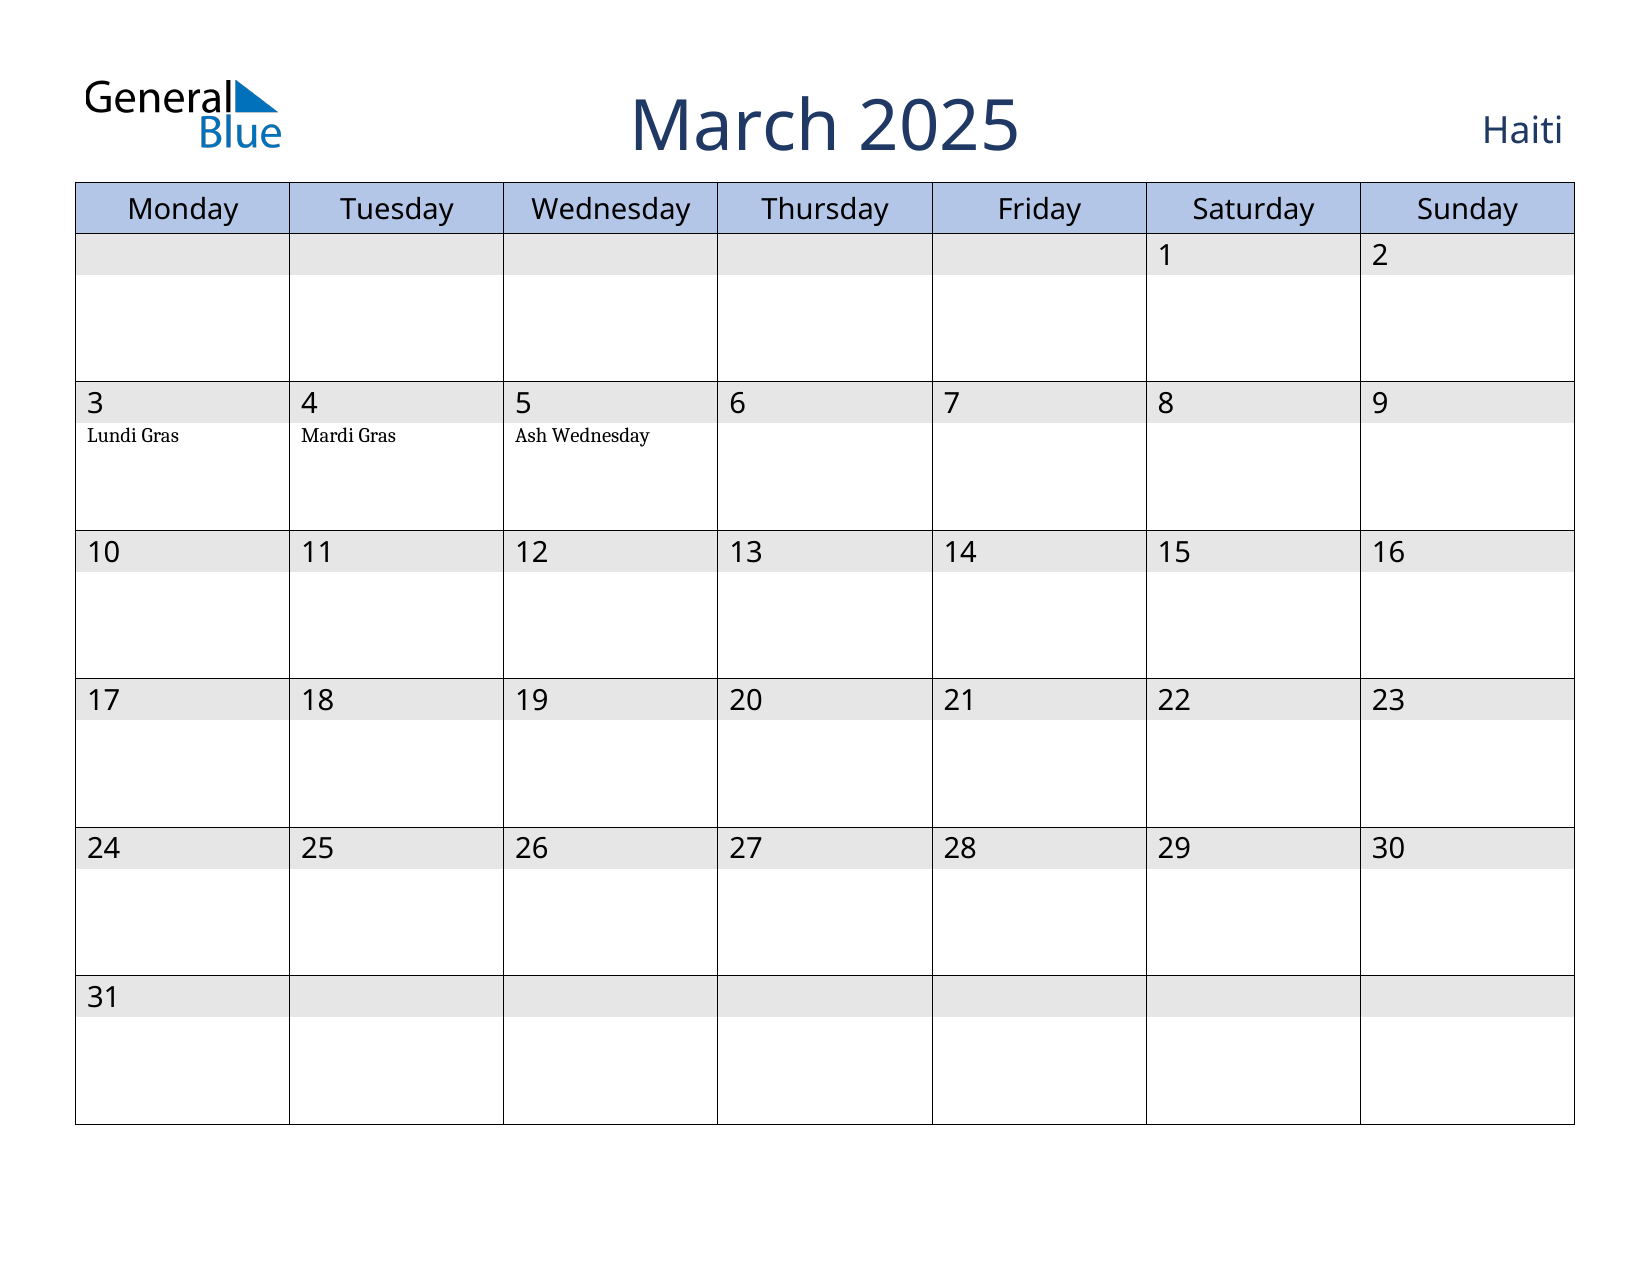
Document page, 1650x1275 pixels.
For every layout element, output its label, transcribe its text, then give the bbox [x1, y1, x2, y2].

table_cell [76, 720, 289, 827]
table_cell [504, 572, 717, 678]
table_cell [76, 572, 289, 678]
table_cell [1361, 275, 1574, 381]
table_cell [718, 720, 932, 827]
table_cell 11 [290, 531, 503, 572]
table_cell [1147, 976, 1360, 1017]
table_cell [933, 976, 1146, 1017]
table_header Haiti [1146, 75, 1574, 182]
table_cell [933, 572, 1146, 678]
table_cell 14 [933, 531, 1146, 572]
table_cell 19 [504, 679, 717, 720]
table_cell [504, 275, 717, 381]
table_cell 9 [1361, 382, 1574, 423]
table_cell 27 [718, 828, 932, 869]
table_cell 25 [290, 828, 503, 869]
table_cell [1361, 572, 1574, 678]
table_cell 28 [933, 828, 1146, 869]
table_cell 10 [76, 531, 289, 572]
table_cell [290, 720, 503, 827]
table_cell [933, 1017, 1146, 1123]
table_cell [76, 275, 289, 381]
table_cell [290, 234, 503, 275]
table_cell 15 [1147, 531, 1360, 572]
table_cell [290, 572, 503, 678]
table_cell [504, 869, 717, 975]
table_cell [933, 720, 1146, 827]
table_cell 30 [1361, 828, 1574, 869]
table_cell [290, 976, 503, 1017]
table_cell 17 [76, 679, 289, 720]
table_cell Lundi Gras [76, 423, 289, 530]
table_cell [504, 234, 717, 275]
table_cell [1147, 869, 1360, 975]
table_cell [933, 869, 1146, 975]
table_cell [290, 869, 503, 975]
table_cell [1147, 275, 1360, 381]
table_cell Tuesday [290, 183, 503, 233]
table_cell 16 [1361, 531, 1574, 572]
table_cell 3 [76, 382, 289, 423]
table_header [76, 75, 503, 182]
table_cell 1 [1147, 234, 1360, 275]
table_cell [1361, 720, 1574, 827]
table_cell [933, 275, 1146, 381]
table_cell 22 [1147, 679, 1360, 720]
table_cell [504, 1017, 717, 1123]
table_cell 7 [933, 382, 1146, 423]
table_cell [718, 976, 932, 1017]
table_cell [1361, 423, 1574, 530]
table_cell 4 [290, 382, 503, 423]
table_header March 2025 [504, 75, 1146, 182]
table_cell 13 [718, 531, 932, 572]
table_cell 29 [1147, 828, 1360, 869]
table_cell [504, 976, 717, 1017]
table_cell 21 [933, 679, 1146, 720]
table_cell [718, 275, 932, 381]
table_cell 18 [290, 679, 503, 720]
table_cell Wednesday [504, 183, 717, 233]
table_cell 26 [504, 828, 717, 869]
table_cell 5 [504, 382, 717, 423]
table_cell [1147, 423, 1360, 530]
table_cell [718, 423, 932, 530]
table_cell [1147, 572, 1360, 678]
table_cell [718, 869, 932, 975]
table_cell 20 [718, 679, 932, 720]
table_cell [1361, 976, 1574, 1017]
table_cell [290, 1017, 503, 1123]
table_cell Sunday [1361, 183, 1574, 233]
picture [86, 80, 281, 148]
table_cell 24 [76, 828, 289, 869]
table_cell 12 [504, 531, 717, 572]
table_cell Thursday [718, 183, 932, 233]
table_cell 6 [718, 382, 932, 423]
table_cell [76, 1017, 289, 1123]
table_cell [718, 1017, 932, 1123]
table_cell Saturday [1147, 183, 1360, 233]
table_cell [76, 869, 289, 975]
table_cell 23 [1361, 679, 1574, 720]
table_cell Mardi Gras [290, 423, 503, 530]
table_cell 8 [1147, 382, 1360, 423]
table_cell [504, 720, 717, 827]
table_cell Friday [933, 183, 1146, 233]
table_cell [933, 234, 1146, 275]
table_cell Monday [76, 183, 289, 233]
table_cell [718, 234, 932, 275]
table_cell [1147, 1017, 1360, 1123]
table_cell 31 [76, 976, 289, 1017]
table_cell 2 [1361, 234, 1574, 275]
table_cell [290, 275, 503, 381]
table_cell [1361, 1017, 1574, 1123]
table_cell [76, 234, 289, 275]
table_cell [1361, 869, 1574, 975]
table_cell [933, 423, 1146, 530]
table_cell [718, 572, 932, 678]
table_cell Ash Wednesday [504, 423, 717, 530]
table_cell [1147, 720, 1360, 827]
